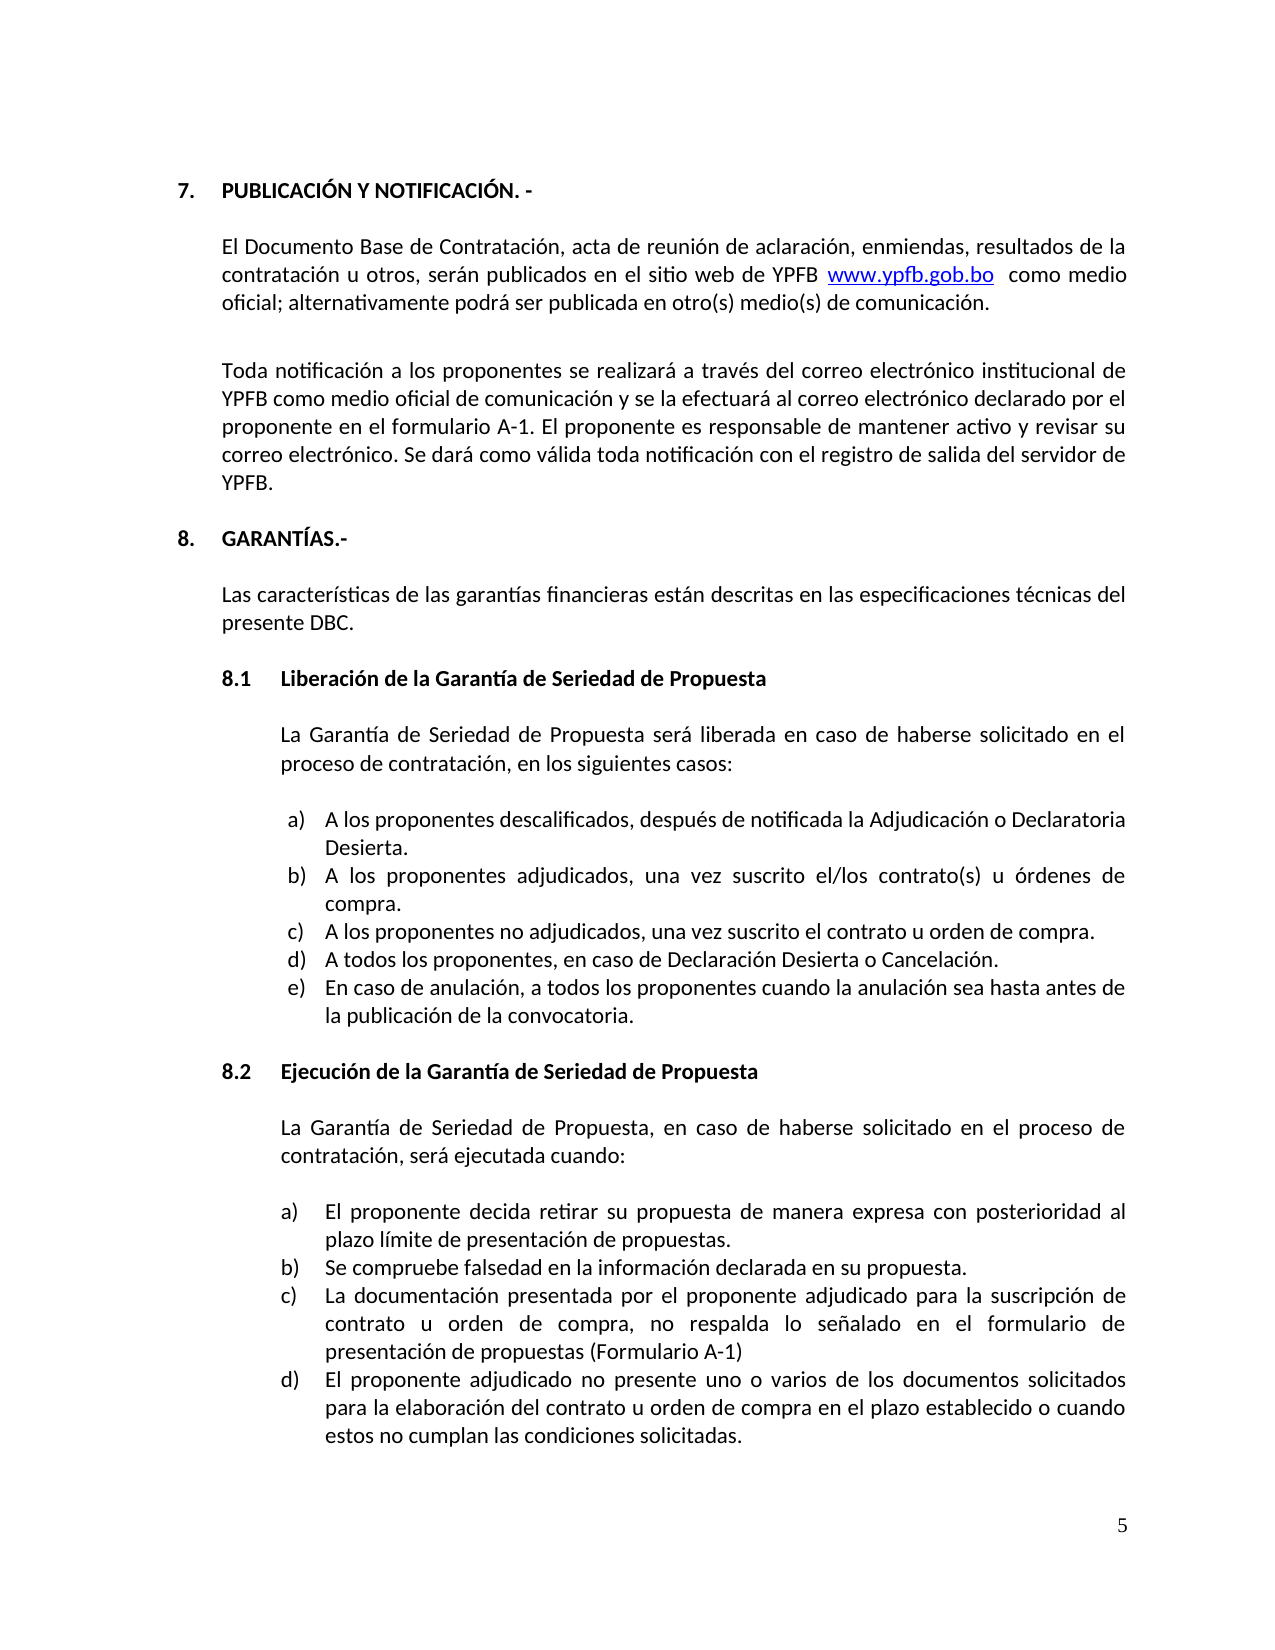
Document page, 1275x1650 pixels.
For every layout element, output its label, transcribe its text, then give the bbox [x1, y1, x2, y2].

list A todos los proponentes, en caso de Declaración Desierta o Cancelación. [287, 945, 1127, 973]
list Liberación de la Garantía de Seriedad de Propuesta [222, 664, 1127, 693]
list Ejecución de la Garantía de Seriedad de Propuesta [222, 1057, 1127, 1085]
list En caso de anulación, a todos los proponentes cuando la anulación sea hasta antes de la publicación de la convocatoria. [287, 973, 1127, 1029]
text Las características de las garantías financieras están descritas en las especificaciones técnicas del presente DBC. [222, 581, 1127, 637]
list El proponente decida retirar su propuesta de manera expresa con posterioridad al plazo límite de presentación de propuestas. [281, 1197, 1127, 1253]
list A los proponentes no adjudicados, una vez suscrito el contrato u orden de compra. [287, 917, 1127, 945]
list El proponente adjudicado no presente uno o varios de los documentos solicitados para la elaboración del contrato u orden de compra en el plazo establecido o cuando estos no cumplan las condiciones solicitadas. [281, 1365, 1127, 1449]
list GARANTÍAS.- [177, 524, 1127, 552]
text El Documento Base de Contratación, acta de reunión de aclaración, enmiendas, resultados de la contratación u otros, serán publicados en el sitio web de YPFB www.ypfb.gob.bo como medio oficial; alternativamente podrá ser publicada en otro(s) medio(s) de comunicación. [222, 232, 1127, 316]
list A los proponentes descalificados, después de notificada la Adjudicación o Declaratoria Desierta. [287, 805, 1127, 861]
text La Garantía de Seriedad de Propuesta será liberada en caso de haberse solicitado en el proceso de contratación, en los siguientes casos: [280, 721, 1127, 777]
text Toda notificación a los proponentes se realizará a través del correo electrónico institucional de YPFB como medio oficial de comunicación y se la efectuará al correo electrónico declarado por el proponente en el formulario A-1. El proponente es responsable de mantener activo y revisar su correo electrónico. Se dará como válida toda notificación con el registro de salida del servidor de YPFB. [222, 356, 1127, 496]
list A los proponentes adjudicados, una vez suscrito el/los contrato(s) u órdenes de compra. [287, 861, 1127, 917]
list PUBLICACIÓN Y NOTIFICACIÓN. - [177, 176, 1127, 204]
list La Garantía de Seriedad de Propuesta, en caso de haberse solicitado en el proceso de contratación, será ejecutada cuando: [281, 1113, 1127, 1169]
list La documentación presentada por el proponente adjudicado para la suscripción de contrato u orden de compra, no respalda lo señalado en el formulario de presentación de propuestas (Formulario A-1) [281, 1281, 1127, 1365]
list Se compruebe falsedad en la información declarada en su propuesta. [281, 1253, 1127, 1281]
